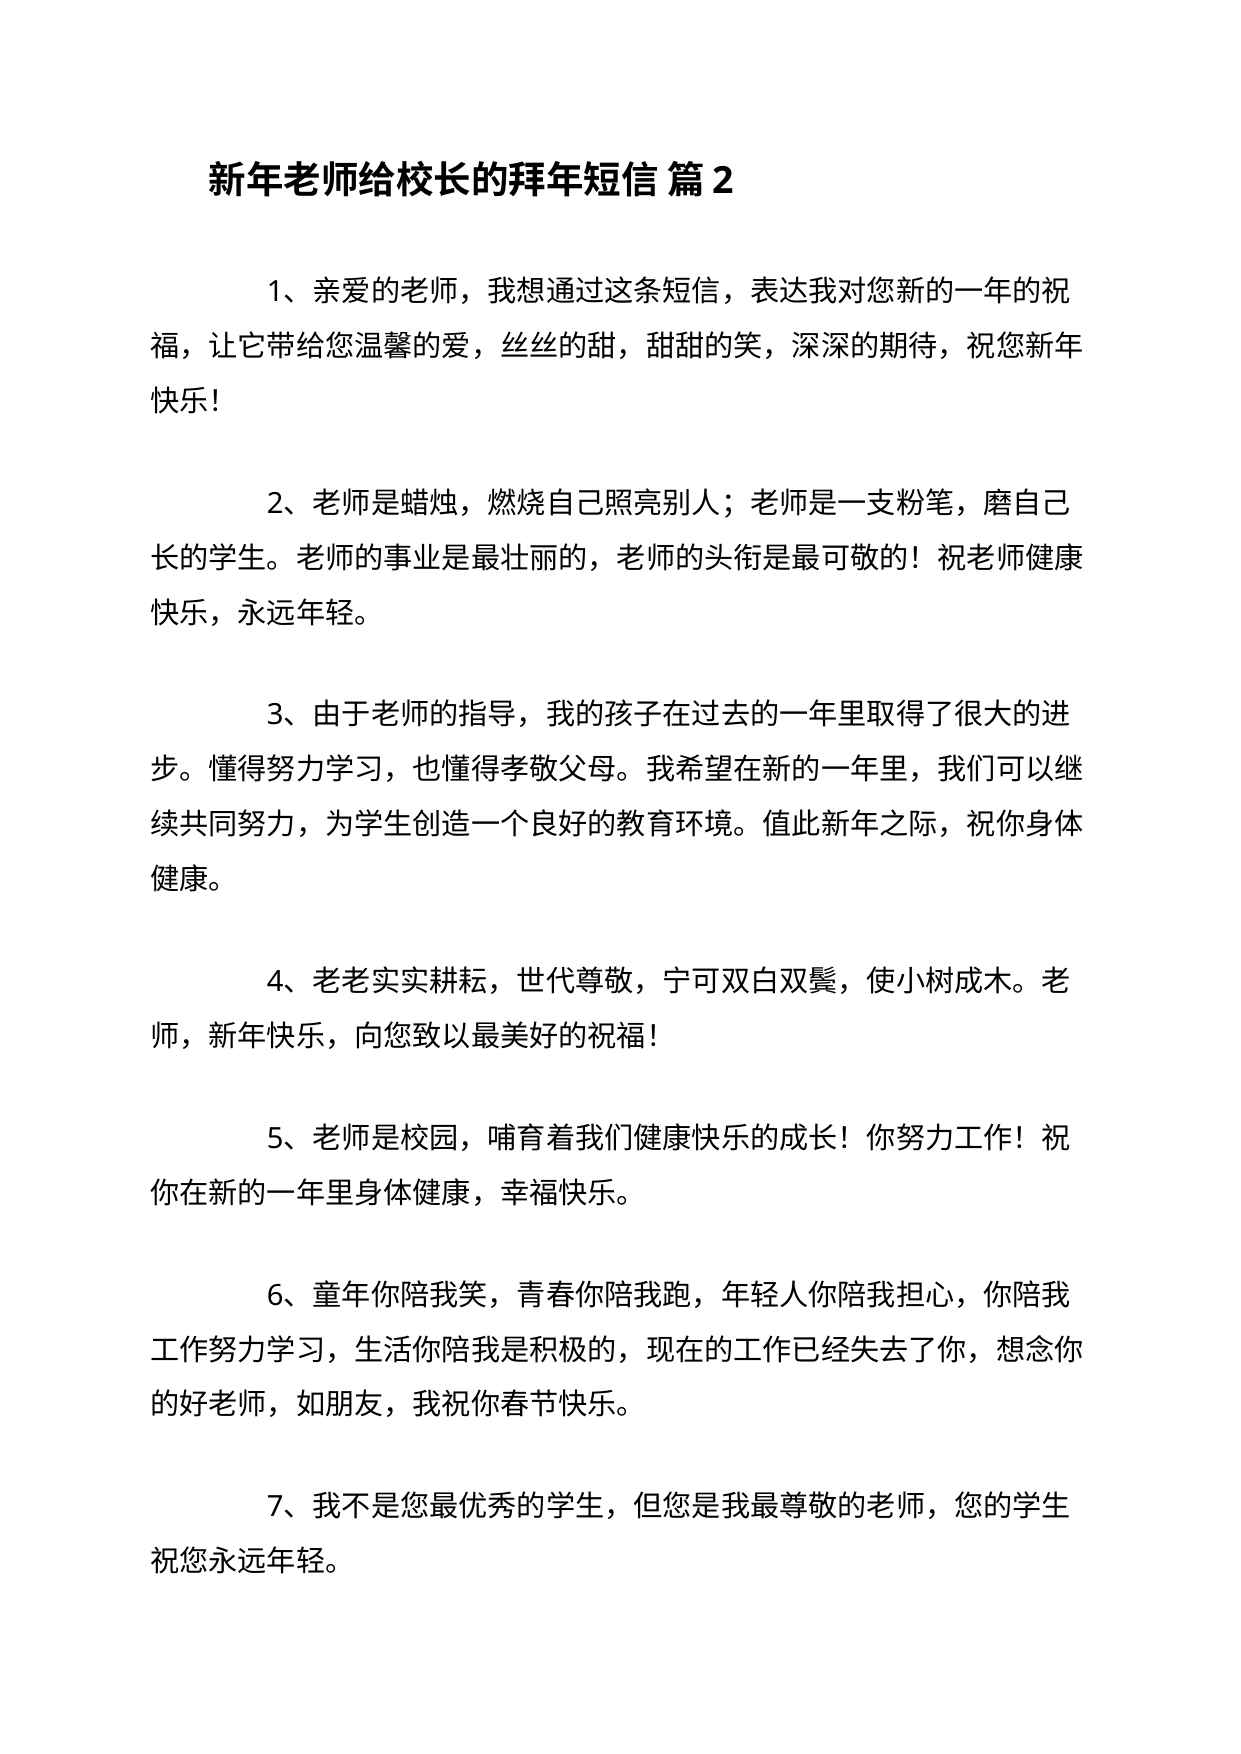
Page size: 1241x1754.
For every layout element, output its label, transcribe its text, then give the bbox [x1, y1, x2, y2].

text 1、亲爱的老师，我想通过这条短信，表达我对您新的一年的祝福，让它带给您温馨的爱，丝丝的甜，甜甜的笑，深深的期待，祝您新年快乐！ [150, 268, 1090, 420]
text 5、老师是校园，哺育着我们健康快乐的成长！你努力工作！祝你在新的一年里身体健康，幸福快乐。 [150, 1114, 1090, 1212]
text 3、由于老师的指导，我的孩子在过去的一年里取得了很大的进步。懂得努力学习，也懂得孝敬父母。我希望在新的一年里，我们可以继续共同努力，为学生创造一个良好的教育环境。值此新年之际，祝你身体健康。 [150, 691, 1090, 898]
text 7、我不是您最优秀的学生，但您是我最尊敬的老师，您的学生祝您永远年轻。 [150, 1483, 1090, 1580]
text 新年老师给校长的拜年短信 篇2 [150, 150, 1090, 204]
text 2、老师是蜡烛，燃烧自己照亮别人；老师是一支粉笔，磨自己长的学生。老师的事业是最壮丽的，老师的头衔是最可敬的！祝老师健康快乐，永远年轻。 [150, 479, 1090, 631]
text 4、老老实实耕耘，世代尊敬，宁可双白双鬓，使小树成木。老师，新年快乐，向您致以最美好的祝福！ [150, 957, 1090, 1055]
text 6、童年你陪我笑，青春你陪我跑，年轻人你陪我担心，你陪我工作努力学习，生活你陪我是积极的，现在的工作已经失去了你，想念你的好老师，如朋友，我祝你春节快乐。 [150, 1271, 1090, 1423]
